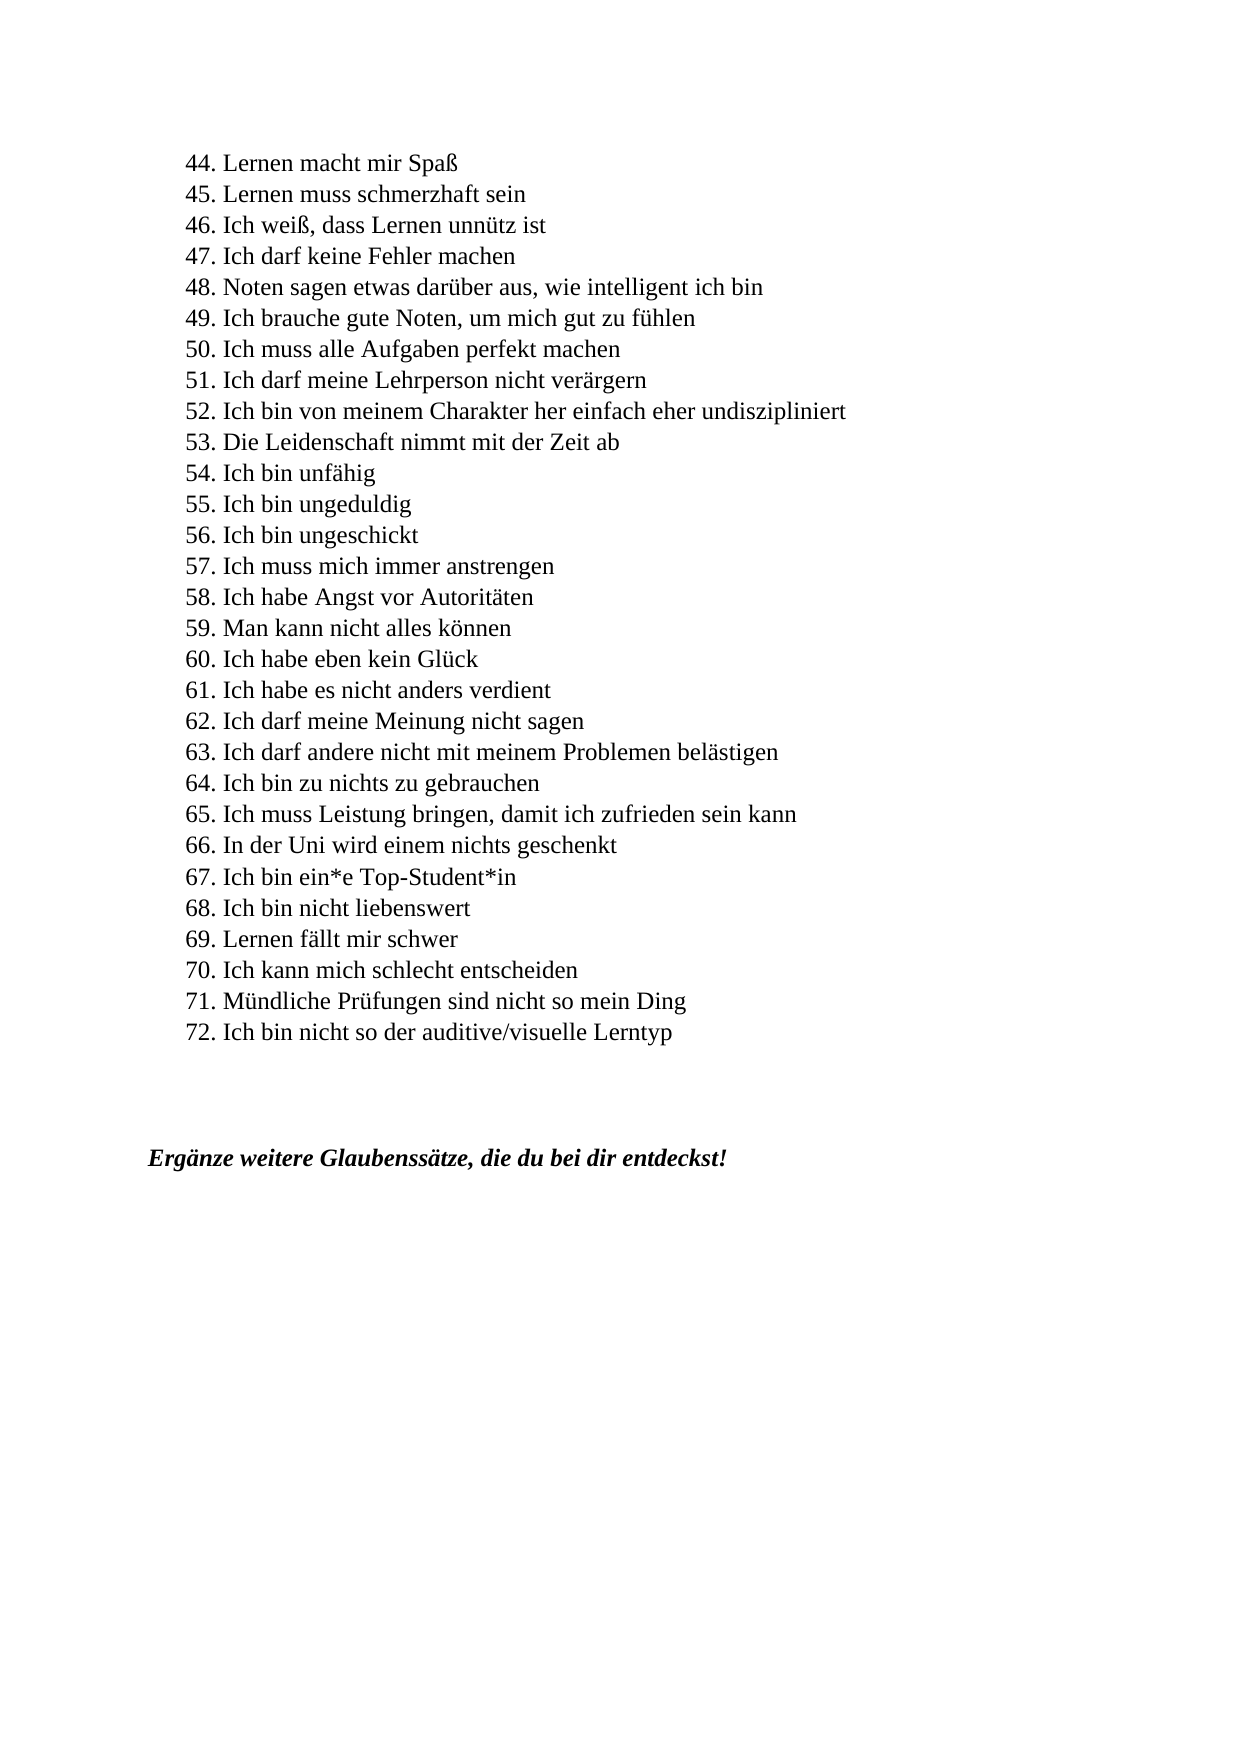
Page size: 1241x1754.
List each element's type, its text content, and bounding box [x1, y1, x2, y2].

list Ich bin ungeschickt [185, 520, 1093, 549]
list Ich bin nicht liebenswert [185, 893, 1093, 921]
list Ich bin zu nichts zu gebrauchen [185, 768, 1093, 797]
list Lernen fällt mir schwer [185, 924, 1093, 952]
list Die Leidenschaft nimmt mit der Zeit ab [185, 427, 1093, 456]
list Ich muss Leistung bringen, damit ich zufrieden sein kann [185, 799, 1093, 828]
list Ich habe eben kein Glück [185, 644, 1093, 673]
list Lernen macht mir Spaß [185, 148, 1093, 176]
list Ich darf keine Fehler machen [185, 241, 1093, 269]
list Ich darf meine Meinung nicht sagen [185, 706, 1093, 735]
list Noten sagen etwas darüber aus, wie intelligent ich bin [185, 272, 1093, 301]
list Ich bin von meinem Charakter her einfach eher undiszipliniert [185, 396, 1093, 425]
list Ich darf meine Lehrperson nicht verärgern [185, 365, 1093, 394]
list Man kann nicht alles können [185, 613, 1093, 642]
list In der Uni wird einem nichts geschenkt [185, 831, 1093, 859]
list Lernen muss schmerzhaft sein [185, 179, 1093, 207]
text Ergänze weitere Glaubenssätze, die du bei dir entdeckst! [148, 1143, 1093, 1172]
list Ich bin unfähig [185, 458, 1093, 487]
list Ich weiß, dass Lernen unnütz ist [185, 210, 1093, 238]
list Ich habe Angst vor Autoritäten [185, 582, 1093, 611]
list Ich darf andere nicht mit meinem Problemen belästigen [185, 737, 1093, 766]
list Ich bin ein*e Top-Student*in [185, 862, 1093, 890]
list Ich habe es nicht anders verdient [185, 675, 1093, 704]
list Ich brauche gute Noten, um mich gut zu fühlen [185, 303, 1093, 332]
list Ich kann mich schlecht entscheiden [185, 955, 1093, 983]
list Ich bin nicht so der auditive/visuelle Lerntyp [185, 1017, 1093, 1046]
list Mündliche Prüfungen sind nicht so mein Ding [185, 986, 1093, 1014]
list Ich muss alle Aufgaben perfekt machen [185, 334, 1093, 363]
list Ich muss mich immer anstrengen [185, 551, 1093, 580]
list Ich bin ungeduldig [185, 489, 1093, 518]
